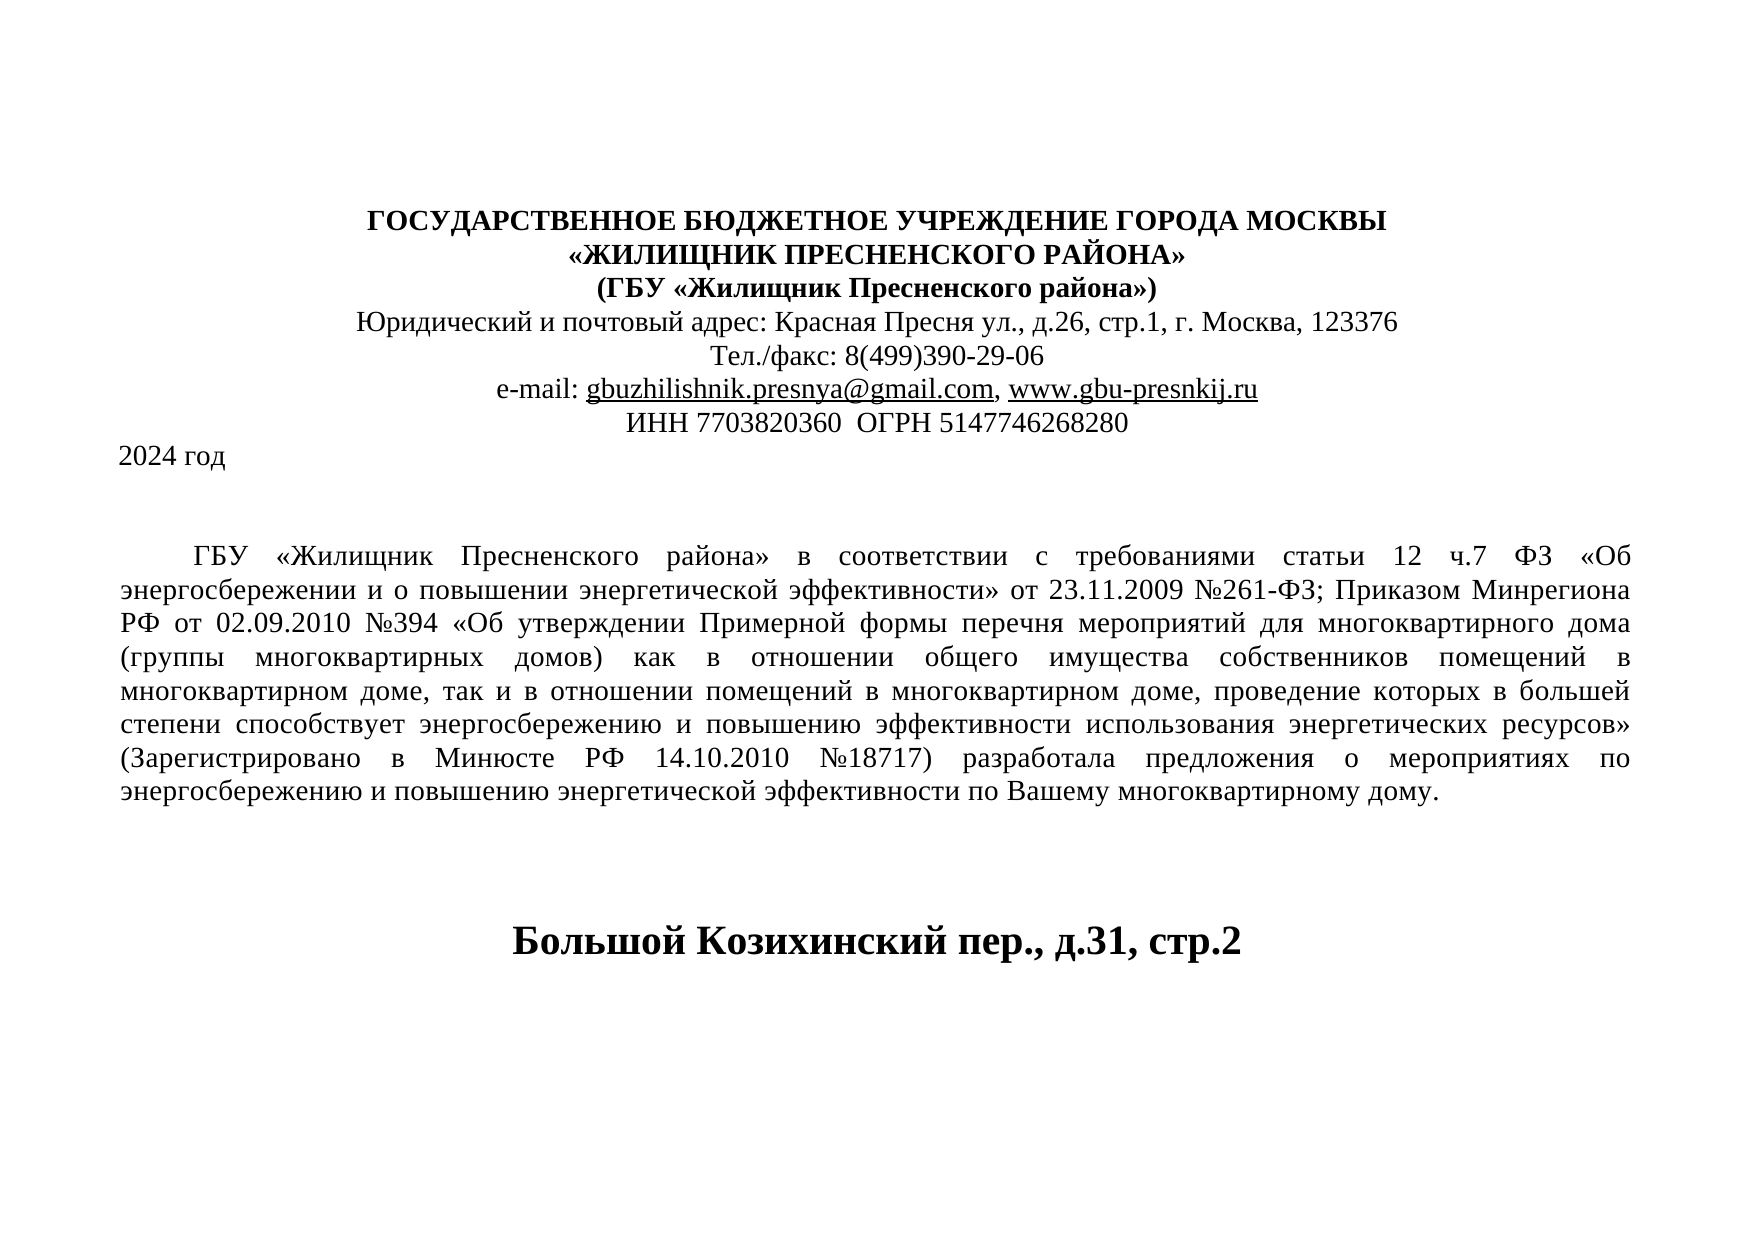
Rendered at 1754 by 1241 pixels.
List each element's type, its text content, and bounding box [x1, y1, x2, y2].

text Большой Козихинский пер., д.31, стр.2 [118, 915, 1636, 963]
text Тел./факс: 8(499)390-29-06 [118, 338, 1636, 371]
text ГБУ «Жилищник Пресненского района» в соответствии с требованиями статьи 12 ч.7 ФЗ «Об энергосбережении и о повышении энергетической эффективности» от 23.11.2009 №261-ФЗ; Приказом Минрегиона РФ от 02.09.2010 №394 «Об утверждении Примерной формы перечня мероприятий для многоквартирного дома (группы многоквартирных домов) как в отношении общего имущества собственников помещений в многоквартирном доме, так и в отношении помещений в многоквартирном доме, проведение которых в большей степени способствует энергосбережению и повышению эффективности использования энергетических ресурсов» (Зарегистрировано в Минюсте РФ 14.10.2010 №18717) разработала предложения о мероприятиях по энергосбережению и повышению энергетической эффективности по Вашему многоквартирному дому. [120, 539, 1634, 807]
text «ЖИЛИЩНИК ПРЕСНЕНСКОГО РАЙОНА» [118, 237, 1636, 271]
text 2024 год [118, 438, 1634, 472]
text ИНН 7703820360 ОГРН 5147746268280 [118, 405, 1636, 438]
text Юридический и почтовый адрес: Красная Пресня ул., д.26, стр.1, г. Москва, 123376 [118, 304, 1636, 338]
text (ГБУ «Жилищник Пресненского района») [118, 271, 1636, 304]
text e-mail: gbuzhilishnik.presnya@gmail.com, www.gbu-presnkij.ru [118, 371, 1636, 405]
text ГОСУДАРСТВЕННОЕ БЮДЖЕТНОЕ УЧРЕЖДЕНИЕ ГОРОДА МОСКВЫ [118, 203, 1636, 237]
